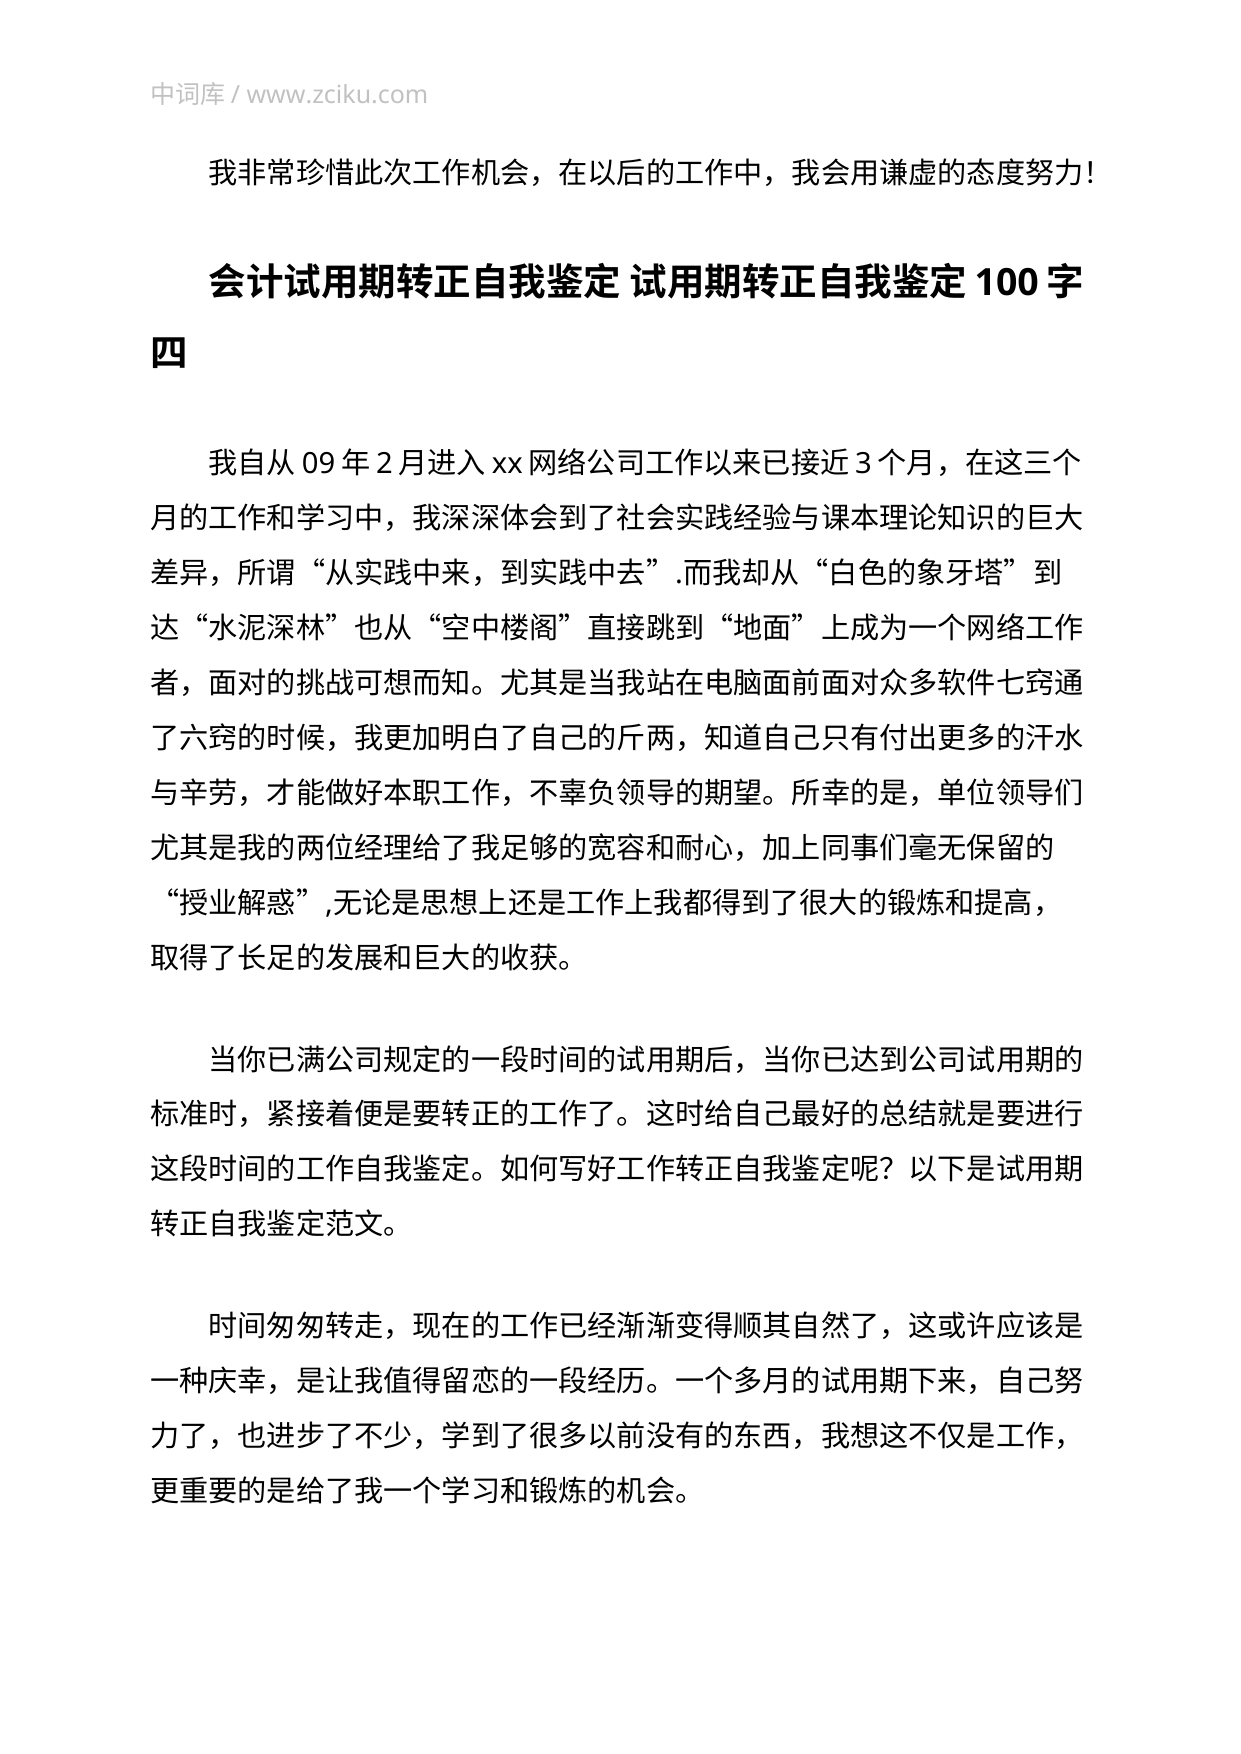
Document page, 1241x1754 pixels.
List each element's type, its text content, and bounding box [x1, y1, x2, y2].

text 我非常珍惜此次工作机会，在以后的工作中，我会用谦虚的态度努力！ [150, 150, 1090, 192]
text 当你已满公司规定的一段时间的试用期后，当你已达到公司试用期的标准时，紧接着便是要转正的工作了。这时给自己最好的总结就是要进行这段时间的工作自我鉴定。如何写好工作转正自我鉴定呢？以下是试用期转正自我鉴定范文。 [150, 1036, 1090, 1243]
text 我自从09年2月进入xx网络公司工作以来已接近3个月，在这三个月的工作和学习中，我深深体会到了社会实践经验与课本理论知识的巨大差异，所谓“从实践中来，到实践中去”.而我却从“白色的象牙塔”到达“水泥深林”也从“空中楼阁”直接跳到“地面”上成为一个网络工作者，面对的挑战可想而知。尤其是当我站在电脑面前面对众多软件七窍通了六窍的时候，我更加明白了自己的斤两，知道自己只有付出更多的汗水与辛劳，才能做好本职工作，不辜负领导的期望。所幸的是，单位领导们尤其是我的两位经理给了我足够的宽容和耐心，加上同事们毫无保留的“授业解惑”,无论是思想上还是工作上我都得到了很大的锻炼和提高，取得了长足的发展和巨大的收获。 [150, 440, 1090, 977]
text 会计试用期转正自我鉴定 试用期转正自我鉴定100字四 [150, 252, 1090, 377]
text 时间匆匆转走，现在的工作已经渐渐变得顺其自然了，这或许应该是一种庆幸，是让我值得留恋的一段经历。一个多月的试用期下来，自己努力了，也进步了不少，学到了很多以前没有的东西，我想这不仅是工作，更重要的是给了我一个学习和锻炼的机会。 [150, 1302, 1090, 1509]
